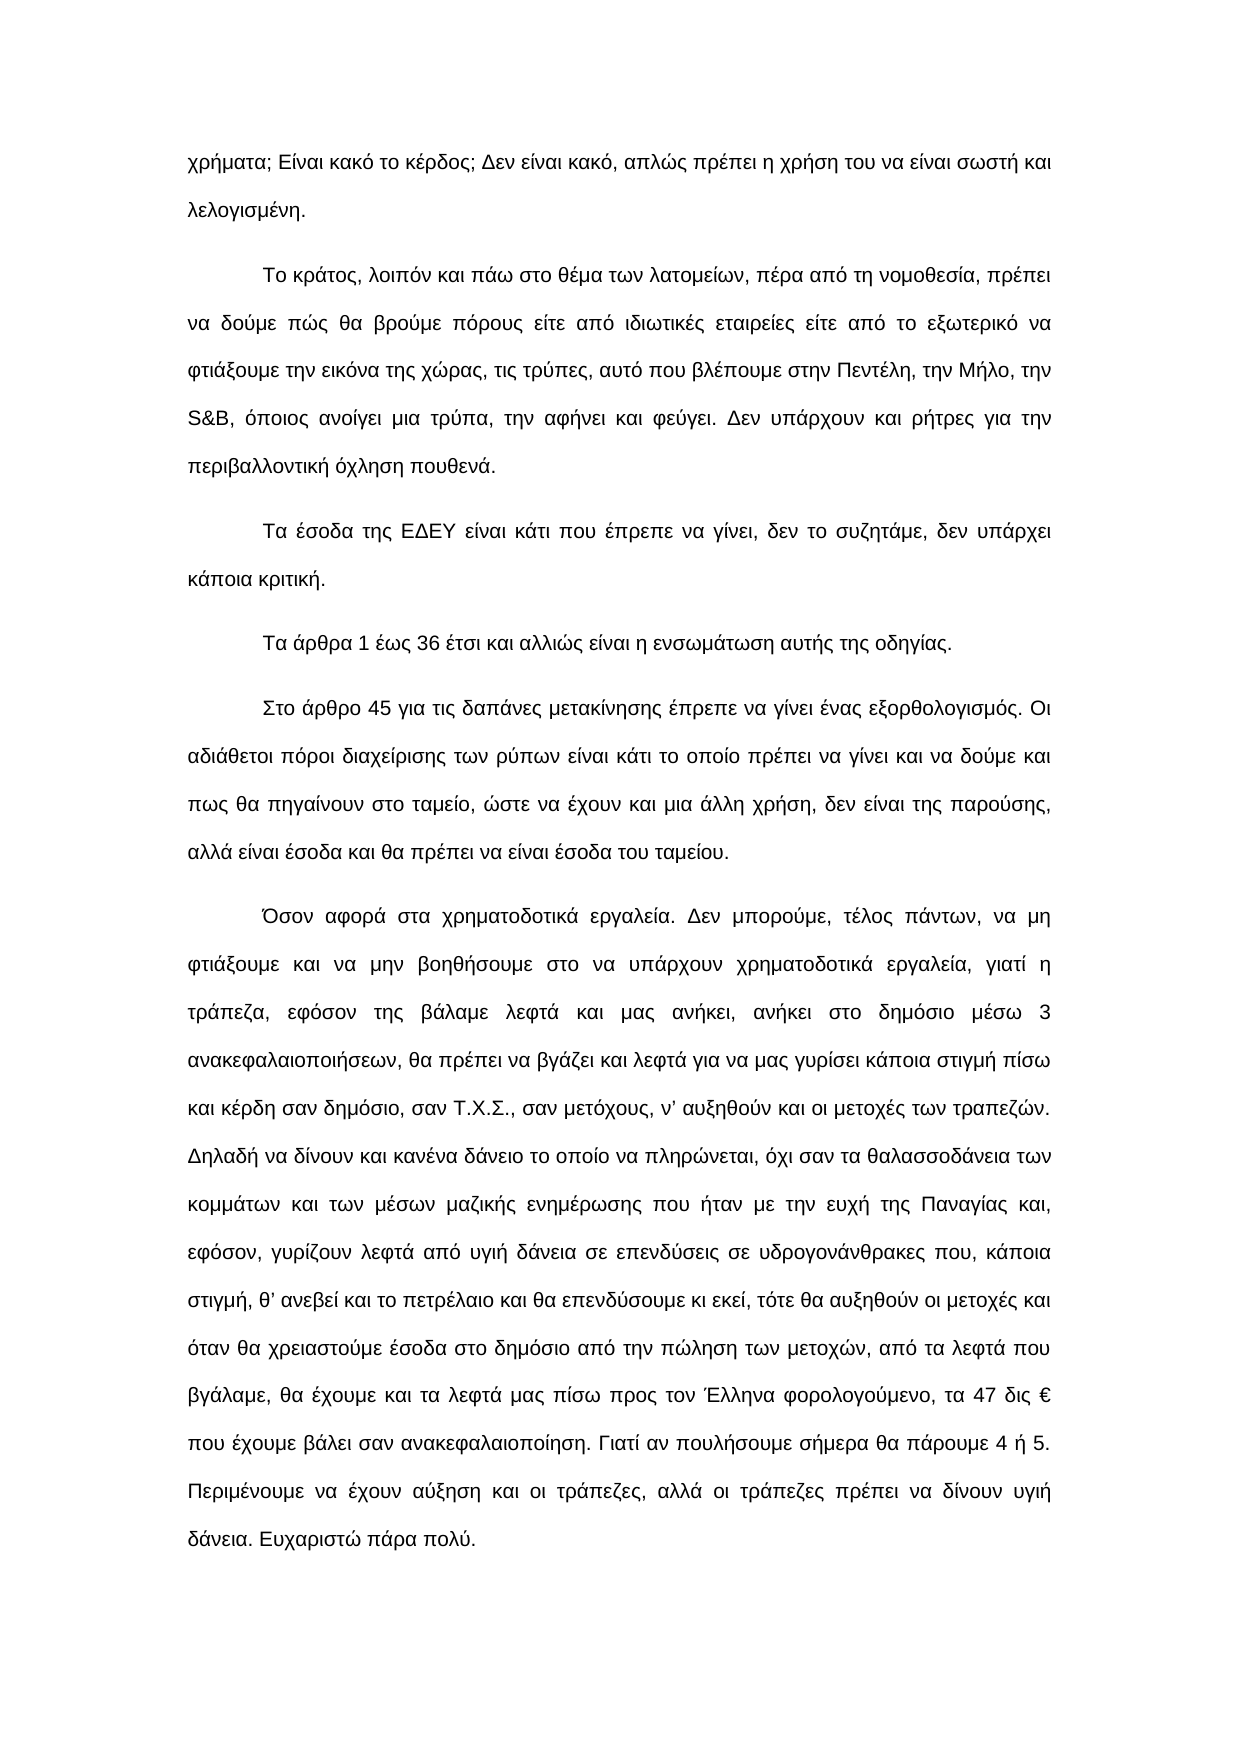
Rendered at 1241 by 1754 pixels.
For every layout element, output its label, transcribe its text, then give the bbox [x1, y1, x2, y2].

text Στο άρθρο 45 για τις δαπάνες μετακίνησης έπρεπε να γίνει ένας εξορθολογισμός. Οι αδιάθετοι πόροι διαχείρισης των ρύπων είναι κάτι το οποίο πρέπει να γίνει και να δούμε και πως θα πηγαίνουν στο ταμείο, ώστε να έχουν και μια άλλη χρήση, δεν είναι της παρούσης, αλλά είναι έσοδα και θα πρέπει να είναι έσοδα του ταμείου. [187, 696, 1053, 863]
text Τα έσοδα της ΕΔΕΥ είναι κάτι που έπρεπε να γίνει, δεν το συζητάμε, δεν υπάρχει κάποια κριτική. [187, 519, 1053, 591]
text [187, 150, 1053, 222]
text Το κράτος, λοιπόν και πάω στο θέμα των λατομείων, πέρα από τη νομοθεσία, πρέπει να δούμε πώς θα βρούμε πόρους είτε από ιδιωτικές εταιρείες είτε από το εξωτερικό να φτιάξουμε την εικόνα της χώρας, τις τρύπες, αυτό που βλέπουμε στην Πεντέλη, την Μήλο, την S&B, όποιος ανοίγει μια τρύπα, την αφήνει και φεύγει. Δεν υπάρχουν και ρήτρες για την περιβαλλοντική όχληση πουθενά. [187, 262, 1053, 478]
text Όσον αφορά στα χρηματοδοτικά εργαλεία. Δεν μπορούμε, τέλος πάντων, να μη φτιάξουμε και να μην βοηθήσουμε στο να υπάρχουν χρηματοδοτικά εργαλεία, γιατί η τράπεζα, εφόσον της βάλαμε λεφτά και μας ανήκει, ανήκει στο δημόσιο μέσω 3 ανακεφαλαιοποιήσεων, θα πρέπει να βγάζει και λεφτά για να μας γυρίσει κάποια στιγμή πίσω και κέρδη σαν δημόσιο, σαν Τ.Χ.Σ., σαν μετόχους, ν’ αυξηθούν και οι μετοχές των τραπεζών. Δηλαδή να δίνουν και κανένα δάνειο το οποίο να πληρώνεται, όχι σαν τα θαλασσοδάνεια των κομμάτων και των μέσων μαζικής ενημέρωσης που ήταν με την ευχή της Παναγίας και, εφόσον, γυρίζουν λεφτά από υγιή δάνεια σε επενδύσεις σε υδρογονάνθρακες που, κάποια στιγμή, θ’ ανεβεί και το πετρέλαιο και θα επενδύσουμε κι εκεί, τότε θα αυξηθούν οι μετοχές και όταν θα χρειαστούμε έσοδα στο δημόσιο από την πώληση των μετοχών, από τα λεφτά που βγάλαμε, θα έχουμε και τα λεφτά μας πίσω προς τον Έλληνα φορολογούμενο, τα 47 δις € που έχουμε βάλει σαν ανακεφαλαιοποίηση. Γιατί αν πουλήσουμε σήμερα θα πάρουμε 4 ή 5. Περιμένουμε να έχουν αύξηση και οι τράπεζες, αλλά οι τράπεζες πρέπει να δίνουν υγιή δάνεια. Ευχαριστώ πάρα πολύ. [187, 904, 1053, 1551]
text Τα άρθρα 1 έως 36 έτσι και αλλιώς είναι η ενσωμάτωση αυτής της οδηγίας. [187, 631, 1053, 655]
